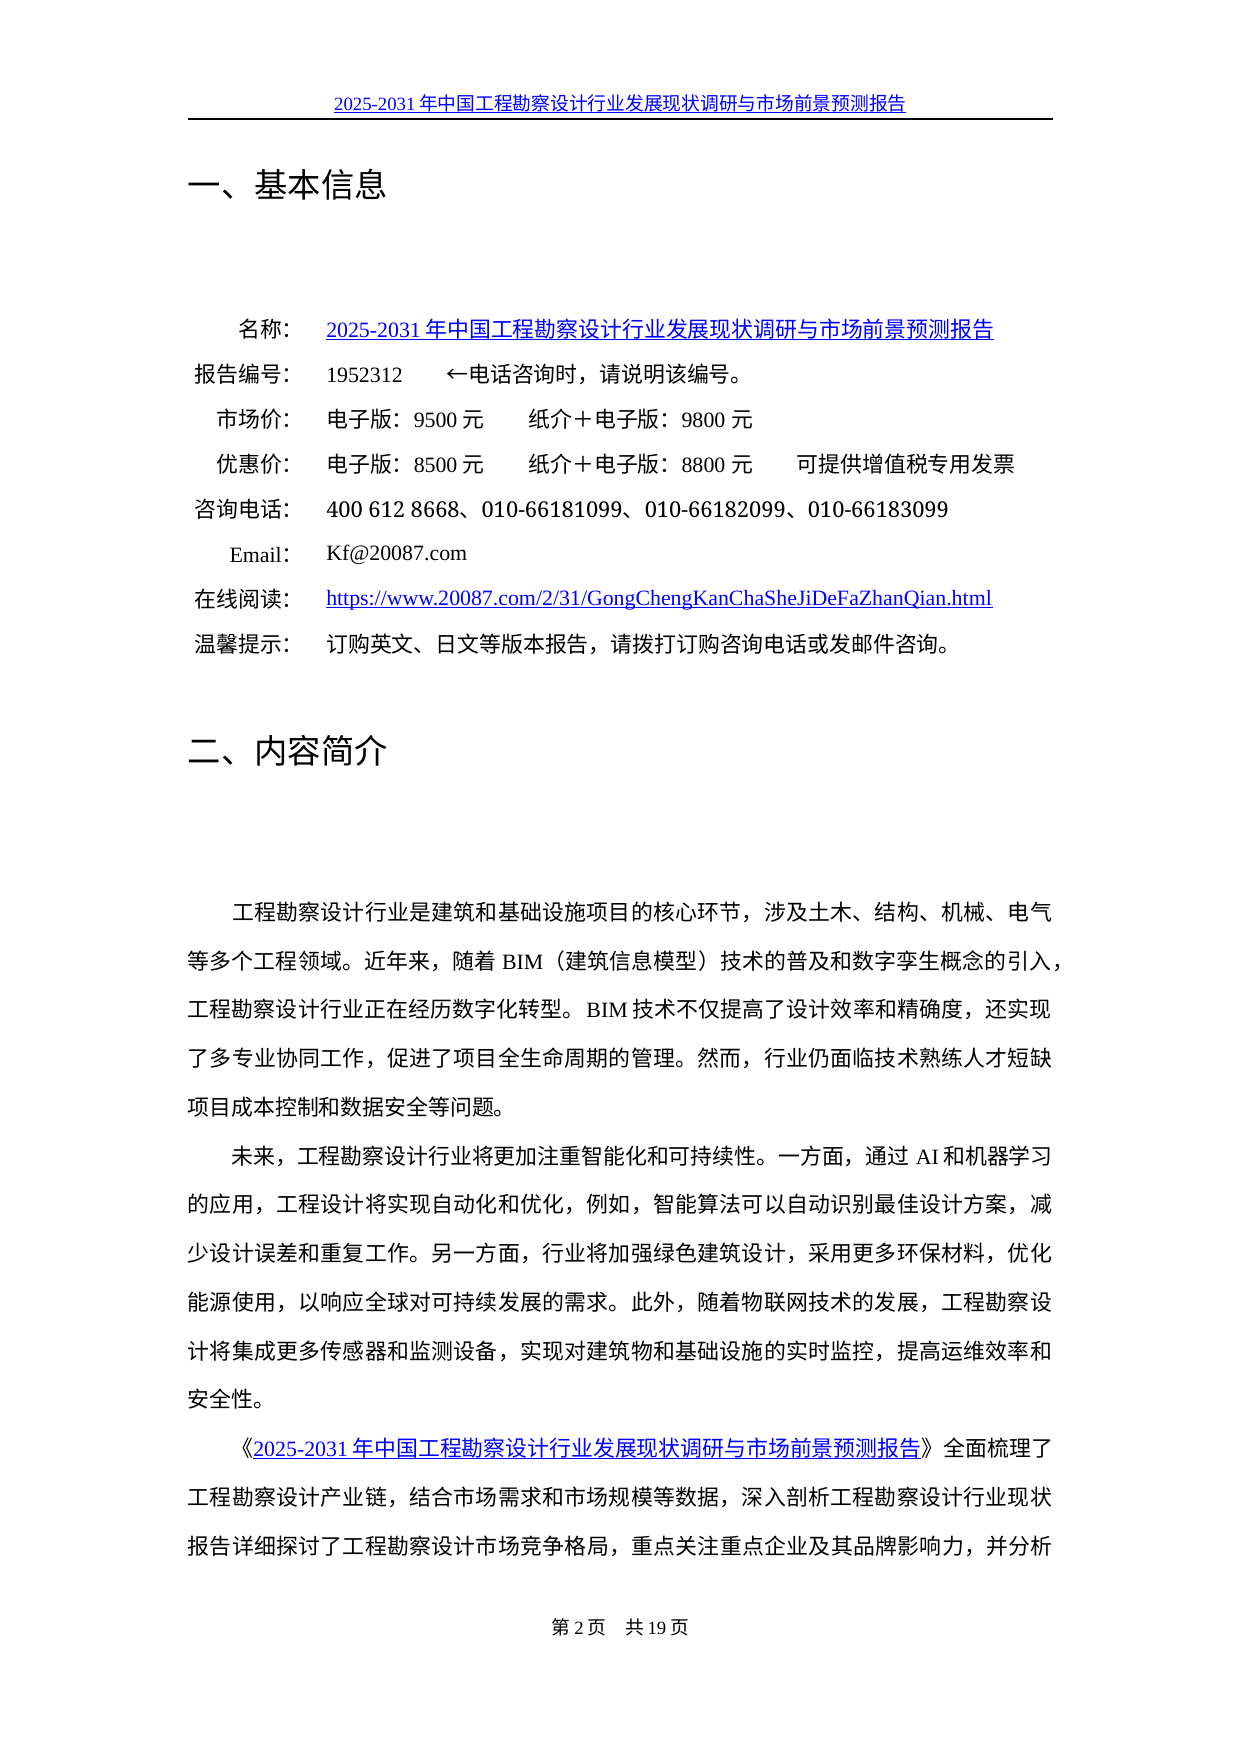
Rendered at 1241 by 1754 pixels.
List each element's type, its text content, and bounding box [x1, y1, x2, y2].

table_cell 订购英文、日文等版本报告，请拨打订购咨询电话或发邮件咨询。 [315, 627, 1073, 672]
table_cell 电子版：8500 元 纸介＋电子版：8800 元 可提供增值税专用发票 [315, 447, 1073, 492]
table_cell 市场价： [167, 402, 315, 447]
table_cell 咨询电话： [167, 492, 315, 537]
table_cell [315, 582, 1073, 627]
table_cell Email： [167, 537, 315, 582]
title 一、基本信息 [187, 150, 1053, 215]
table_cell 电子版：9500 元 纸介＋电子版：9800 元 [315, 402, 1073, 447]
table_cell 优惠价： [167, 447, 315, 492]
table_cell Kf@20087.com [315, 537, 1073, 582]
table_cell 温馨提示： [167, 627, 315, 672]
table_cell 1952312 ←电话咨询时，请说明该编号。 [315, 357, 1073, 402]
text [187, 894, 1053, 1561]
title 二、内容简介 [187, 717, 1053, 782]
table_cell 报告编号： [167, 357, 315, 402]
table_header 2025-2031年中国工程勘察设计行业发展现状调研与市场前景预测报告 [315, 312, 1073, 357]
table_cell 400 612 8668、010-66181099、010-66182099、010-66183099 [315, 492, 1073, 537]
table_cell 在线阅读： [167, 582, 315, 627]
table_header 名称： [167, 312, 315, 357]
